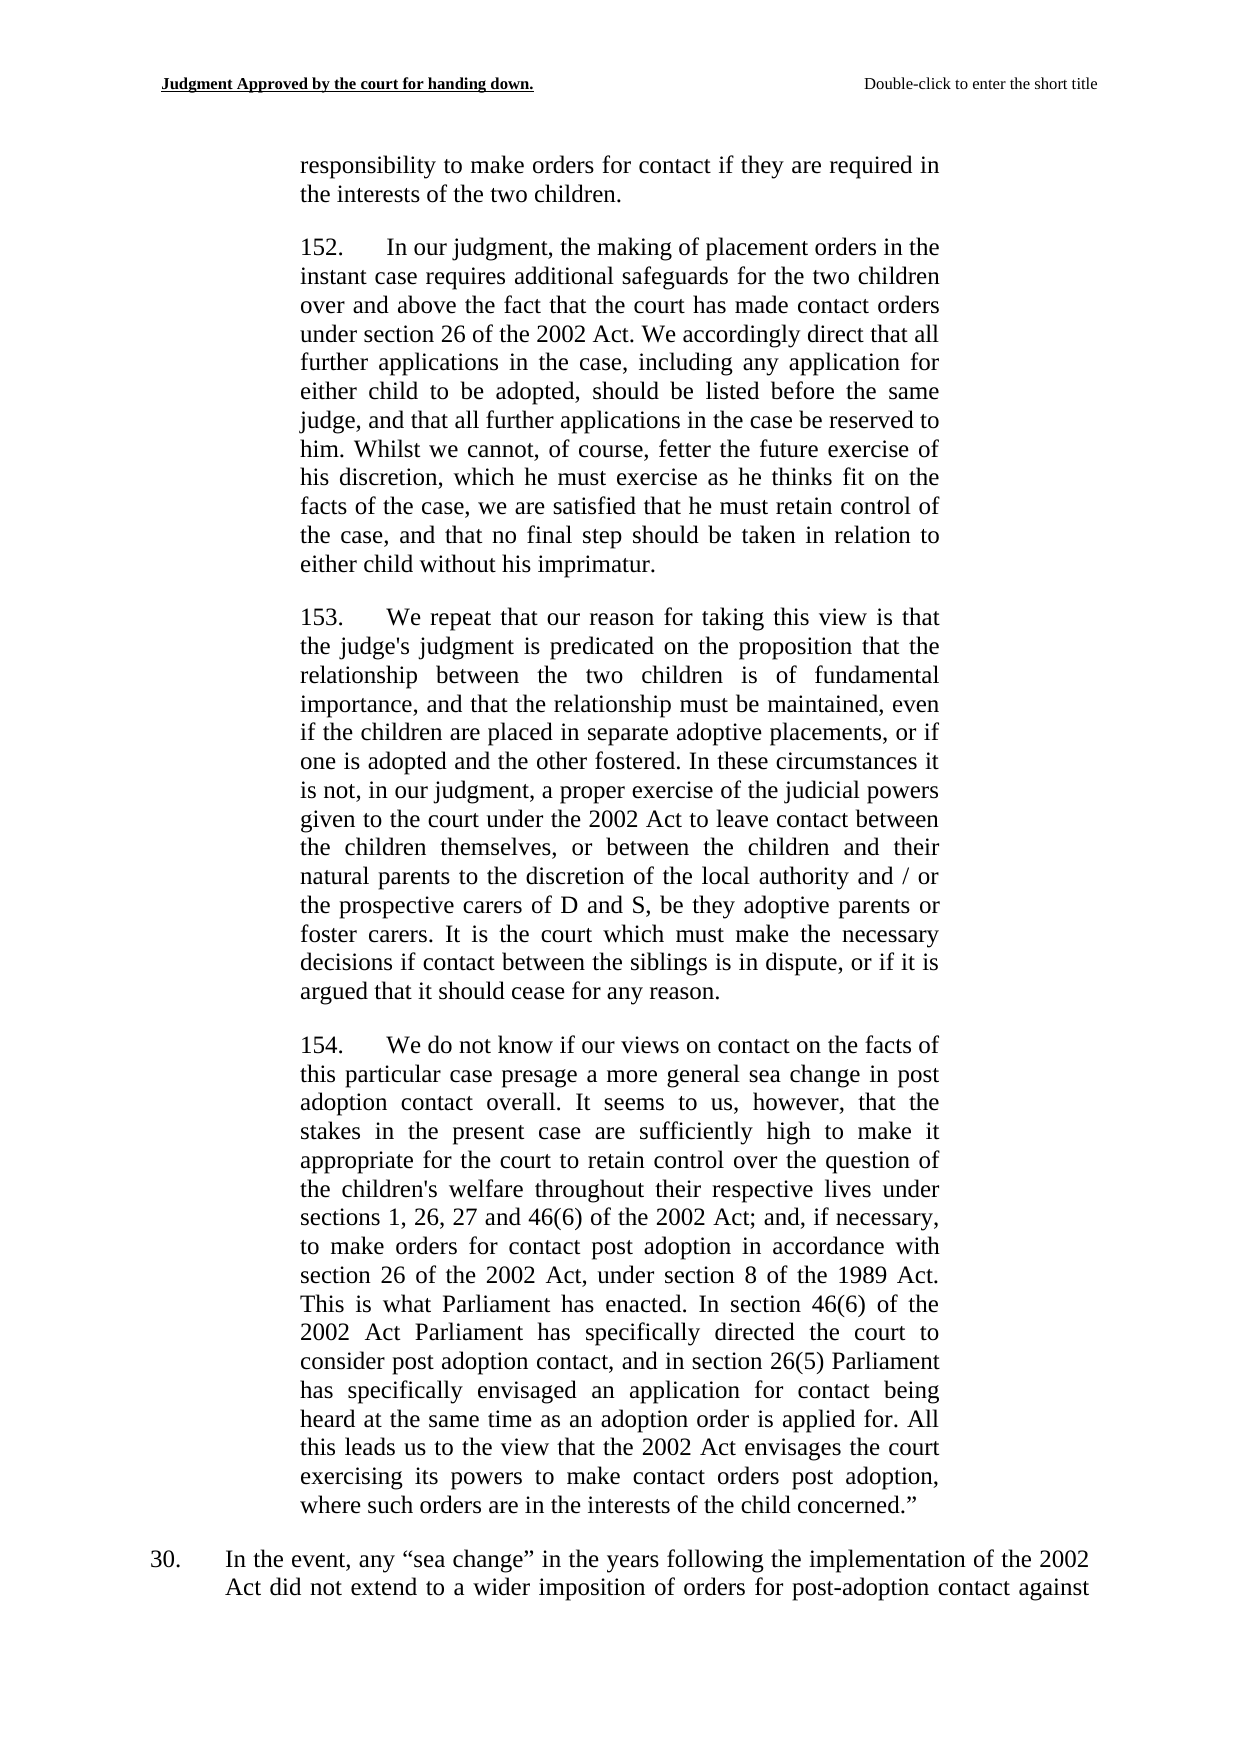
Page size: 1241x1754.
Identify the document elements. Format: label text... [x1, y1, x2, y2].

text 153. We repeat that our reason for taking this view is that the judge's judgment is predicated on the proposition that the relationship between the two children is of fundamental importance, and that the relationship must be maintained, even if the children are placed in separate adoptive placements, or if one is adopted and the other fostered. In these circumstances it is not, in our judgment, a proper exercise of the judicial powers given to the court under the 2002 Act to leave contact between the children themselves, or between the children and their natural parents to the discretion of the local authority and / or the prospective carers of D and S, be they adoptive parents or foster carers. It is the court which must make the necessary decisions if contact between the siblings is in dispute, or if it is argued that it should cease for any reason. [300, 602, 940, 1005]
text 152. In our judgment, the making of placement orders in the instant case requires additional safeguards for the two children over and above the fact that the court has made contact orders under section 26 of the 2002 Act. We accordingly direct that all further applications in the case, including any application for either child to be adopted, should be listed before the same judge, and that all further applications in the case be reserved to him. Whilst we cannot, of course, fetter the future exercise of his discretion, which he must exercise as he thinks fit on the facts of the case, we are satisfied that he must retain control of the case, and that no final step should be taken in relation to either child without his imprimatur. [300, 232, 940, 577]
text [150, 1544, 1090, 1601]
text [300, 150, 940, 207]
text 154. We do not know if our views on contact on the facts of this particular case presage a more general sea change in post adoption contact overall. It seems to us, however, that the stakes in the present case are sufficiently high to make it appropriate for the court to retain control over the question of the children's welfare throughout their respective lives under sections 1, 26, 27 and 46(6) of the 2002 Act; and, if necessary, to make orders for contact post adoption in accordance with section 26 of the 2002 Act, under section 8 of the 1989 Act. This is what Parliament has enacted. In section 46(6) of the 2002 Act Parliament has specifically directed the court to consider post adoption contact, and in section 26(5) Parliament has specifically envisaged an application for contact being heard at the same time as an adoption order is applied for. All this leads us to the view that the 2002 Act envisages the court exercising its powers to make contact orders post adoption, where such orders are in the interests of the child concerned.” [300, 1030, 940, 1519]
